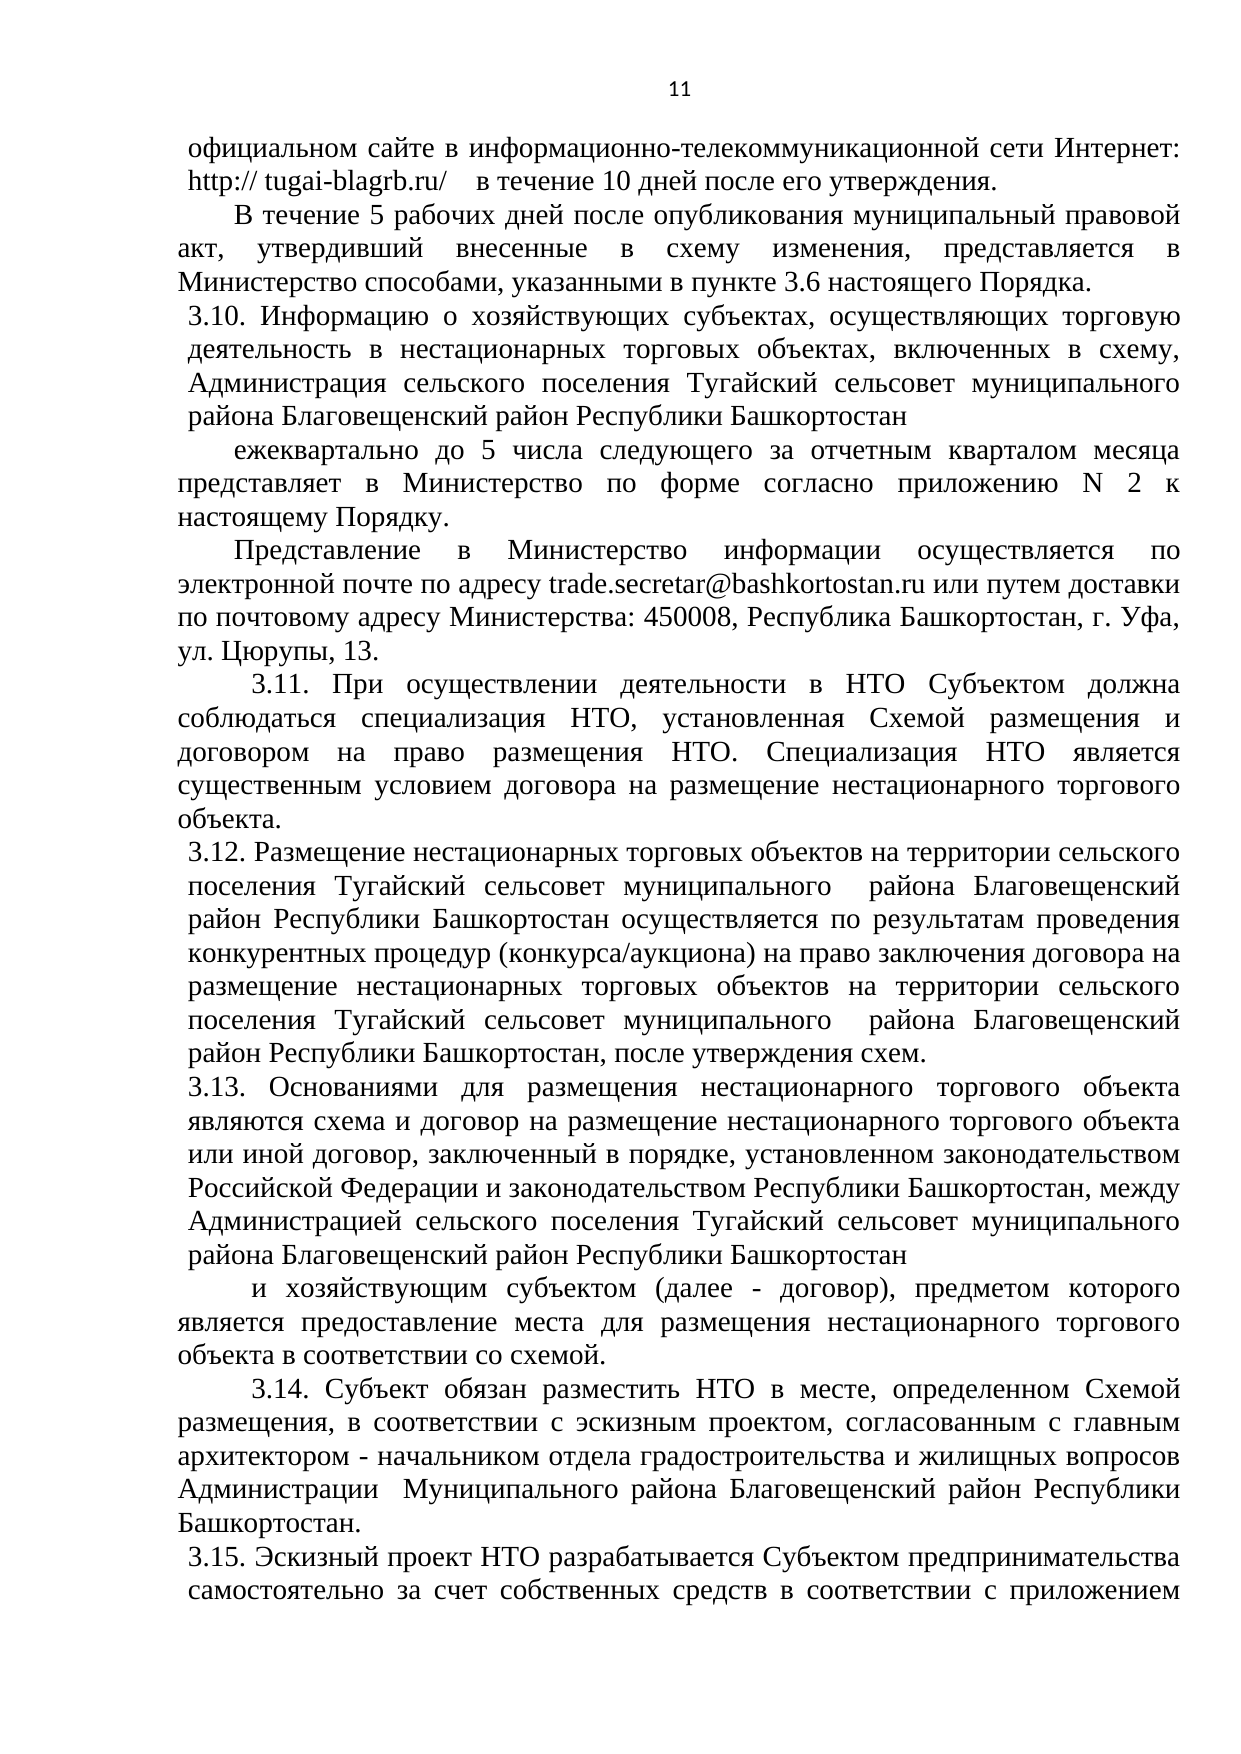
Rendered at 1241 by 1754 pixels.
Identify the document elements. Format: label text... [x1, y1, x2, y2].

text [188, 1539, 1181, 1606]
text 3.12. Размещение нестационарных торговых объектов на территории сельского поселения Тугайский сельсовет муниципального района Благовещенский район Республики Башкортостан осуществляется по результатам проведения конкурентных процедур (конкурса/аукциона) на право заключения договора на размещение нестационарных торговых объектов на территории сельского поселения Тугайский сельсовет муниципального района Благовещенский район Республики Башкортостан, после утверждения схем. [188, 834, 1181, 1069]
text 3.10. Информацию о хозяйствующих субъектах, осуществляющих торговую деятельность в нестационарных торговых объектах, включенных в схему, Администрация сельского поселения Тугайский сельсовет муниципального района Благовещенский район Республики Башкортостан [188, 298, 1181, 432]
text и хозяйствующим субъектом (далее - договор), предметом которого является предоставление места для размещения нестационарного торгового объекта в соответствии со схемой. [177, 1270, 1181, 1371]
text 3.13. Основаниями для размещения нестационарного торгового объекта являются схема и договор на размещение нестационарного торгового объекта или иной договор, заключенный в порядке, установленном законодательством Российской Федерации и законодательством Республики Башкортостан, между Администрацией сельского поселения Тугайский сельсовет муниципального района Благовещенский район Республики Башкортостан [188, 1069, 1181, 1270]
text 3.11. При осуществлении деятельности в НТО Субъектом должна соблюдаться специализация НТО, установленная Схемой размещения и договором на право размещения НТО. Специализация НТО является существенным условием договора на размещение нестационарного торгового объекта. [177, 667, 1181, 834]
text ежеквартально до 5 числа следующего за отчетным кварталом месяца представляет в Министерство по форме согласно приложению N 2 к настоящему Порядку. [177, 432, 1181, 532]
text Представление в Министерство информации осуществляется по электронной почте по адресу trade.secretar@bashkortostan.ru или путем доставки по почтовому адресу Министерства: 450008, Республика Башкортостан, г. Уфа, ул. Цюрупы, 13. [177, 532, 1181, 667]
text 3.14. Субъект обязан разместить НТО в месте, определенном Схемой размещения, в соответствии с эскизным проектом, согласованным с главным архитектором - начальником отдела градостроительства и жилищных вопросов Администрации Муниципального района Благовещенский район Республики Башкортостан. [177, 1371, 1181, 1539]
text В течение 5 рабочих дней после опубликования муниципальный правовой акт, утвердивший внесенные в схему изменения, представляется в Министерство способами, указанными в пункте 3.6 настоящего Порядка. [177, 197, 1181, 298]
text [188, 130, 1181, 197]
